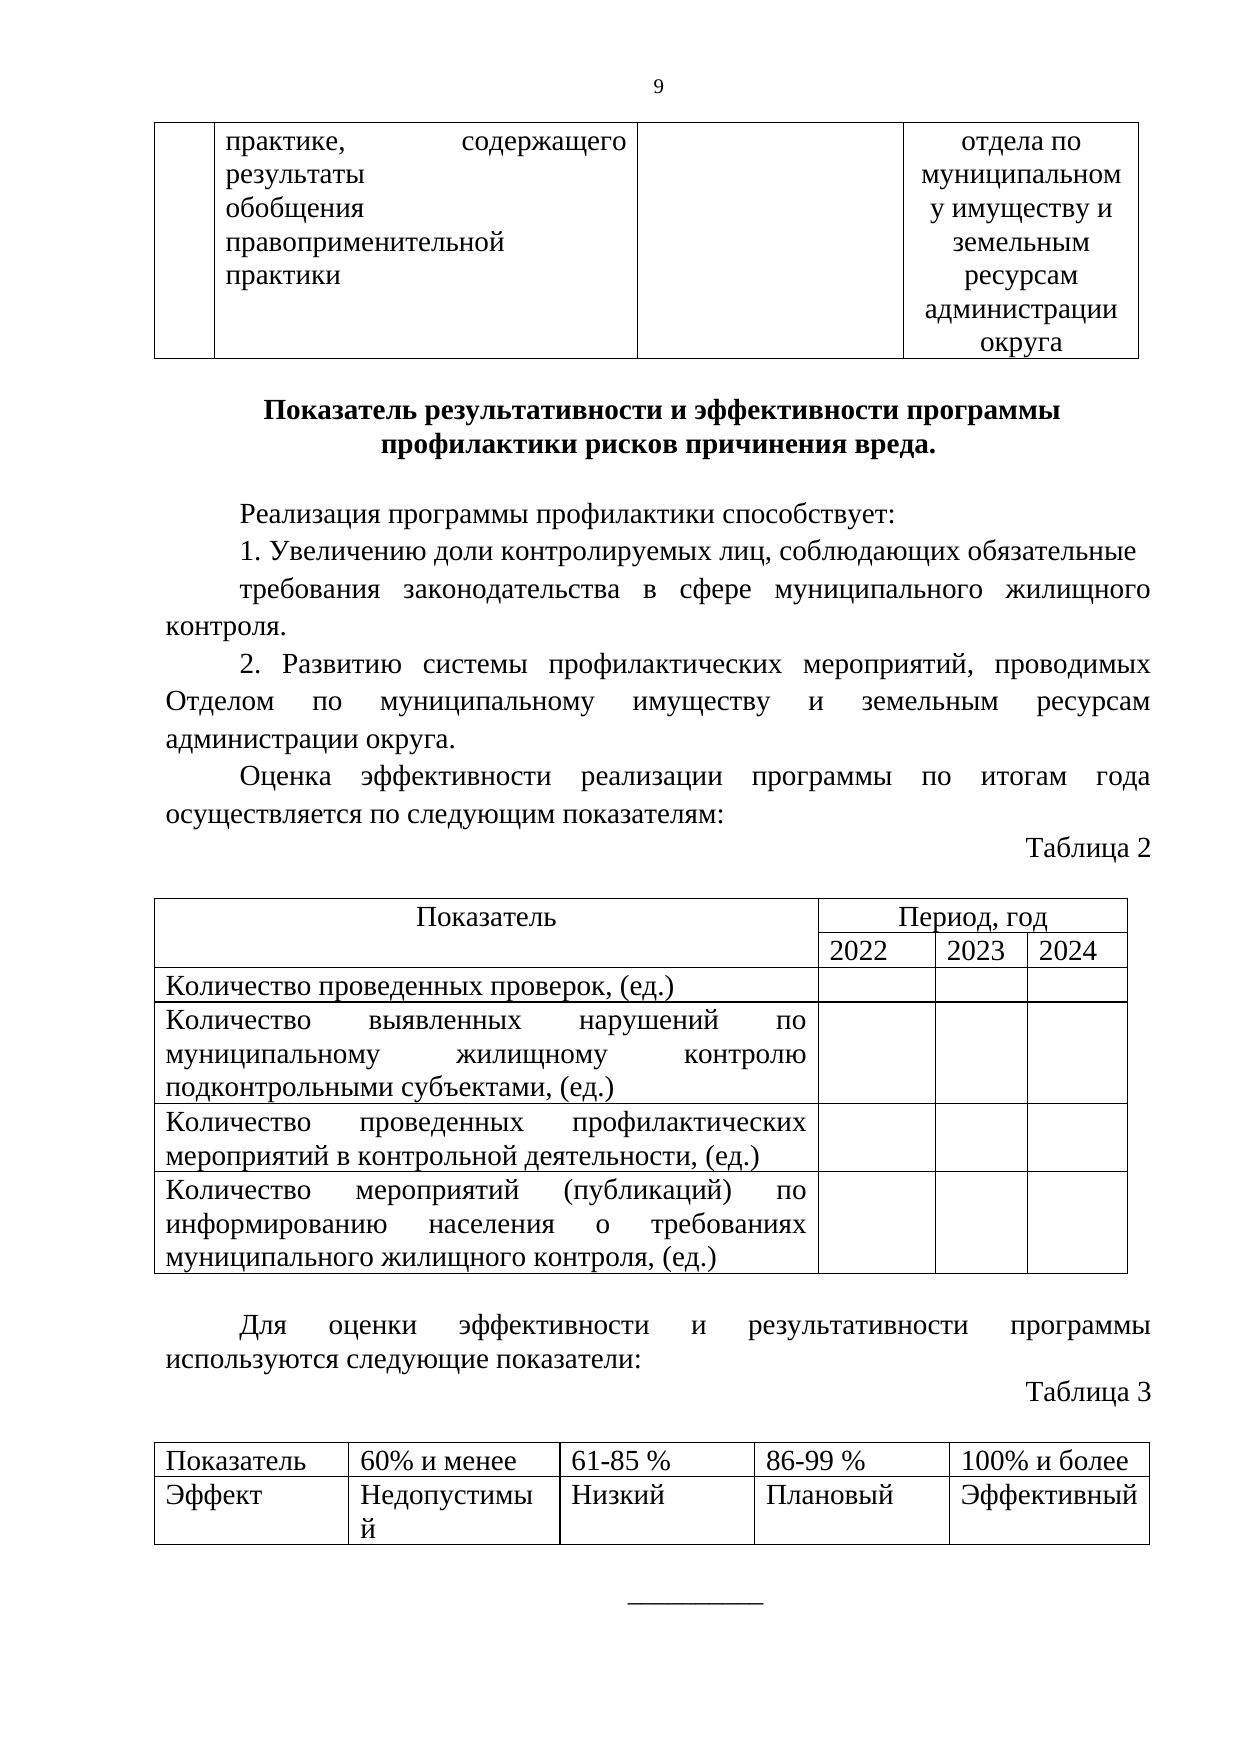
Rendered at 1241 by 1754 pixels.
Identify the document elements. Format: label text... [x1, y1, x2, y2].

table_cell Эффект [155, 1477, 348, 1544]
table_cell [638, 123, 903, 358]
table_cell [936, 968, 1027, 1001]
text Таблица 2 [165, 831, 1152, 864]
text Реализация программы профилактики способствует: [165, 493, 1152, 531]
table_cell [215, 123, 637, 358]
table_header 61-85 % [561, 1443, 754, 1476]
table_cell [936, 1104, 1027, 1171]
table_cell [1028, 1172, 1127, 1273]
table_cell 2022 [819, 933, 935, 967]
table_cell [819, 1104, 935, 1171]
text Показатель результативности и эффективности программы профилактики рисков причинения вреда. [165, 392, 1152, 459]
table_cell 2024 [1028, 933, 1127, 967]
table_cell [1028, 968, 1127, 1001]
table_cell [819, 968, 935, 1001]
table_cell Количество выявленных нарушений по муниципальному жилищному контролю подконтрольными субъектами, (ед.) [155, 1003, 818, 1103]
table_cell Эффективный [950, 1477, 1149, 1544]
table_header 86-99 % [755, 1443, 949, 1476]
table_cell [819, 1003, 935, 1103]
text Таблица 3 [165, 1374, 1152, 1408]
table_cell Низкий [561, 1477, 754, 1544]
table_cell 5 [155, 123, 214, 358]
table_header Показатель [155, 899, 818, 967]
text 1. Увеличению доли контролируемых лиц, соблюдающих обязательные [165, 531, 1152, 568]
table_header 100% и более [950, 1443, 1149, 1476]
table_cell [936, 1003, 1027, 1103]
text Оценка эффективности реализации программы по итогам года осуществляется по следующим показателям: [165, 756, 1152, 831]
table_cell [1028, 1104, 1127, 1171]
text требования законодательства в сфере муниципального жилищного контроля. [165, 568, 1152, 643]
text 2. Развитию системы профилактических мероприятий, проводимых Отделом по муниципальному имуществу и земельным ресурсам администрации округа. [165, 643, 1152, 756]
table_cell Плановый [755, 1477, 949, 1544]
table_cell 2023 [936, 933, 1027, 967]
table_cell [819, 1172, 935, 1273]
table_header 60% и менее [349, 1443, 559, 1476]
table_cell Количество проведенных проверок, (ед.) [155, 968, 818, 1001]
table_cell Недопустимый [349, 1477, 559, 1544]
table_cell Количество проведенных профилактических мероприятий в контрольной деятельности, (ед.) [155, 1104, 818, 1171]
table_header Период, год [819, 899, 1127, 932]
text Для оценки эффективности и результативности программы используются следующие показатели: [165, 1307, 1152, 1374]
table_cell Количество мероприятий (публикаций) по информированию населения о требованиях муниципального жилищного контроля, (ед.) [155, 1172, 818, 1273]
table_cell [936, 1172, 1027, 1273]
table_header Показатель [155, 1443, 348, 1476]
table_cell [1028, 1003, 1127, 1103]
text __________ [165, 1576, 1152, 1608]
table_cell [904, 123, 1138, 358]
